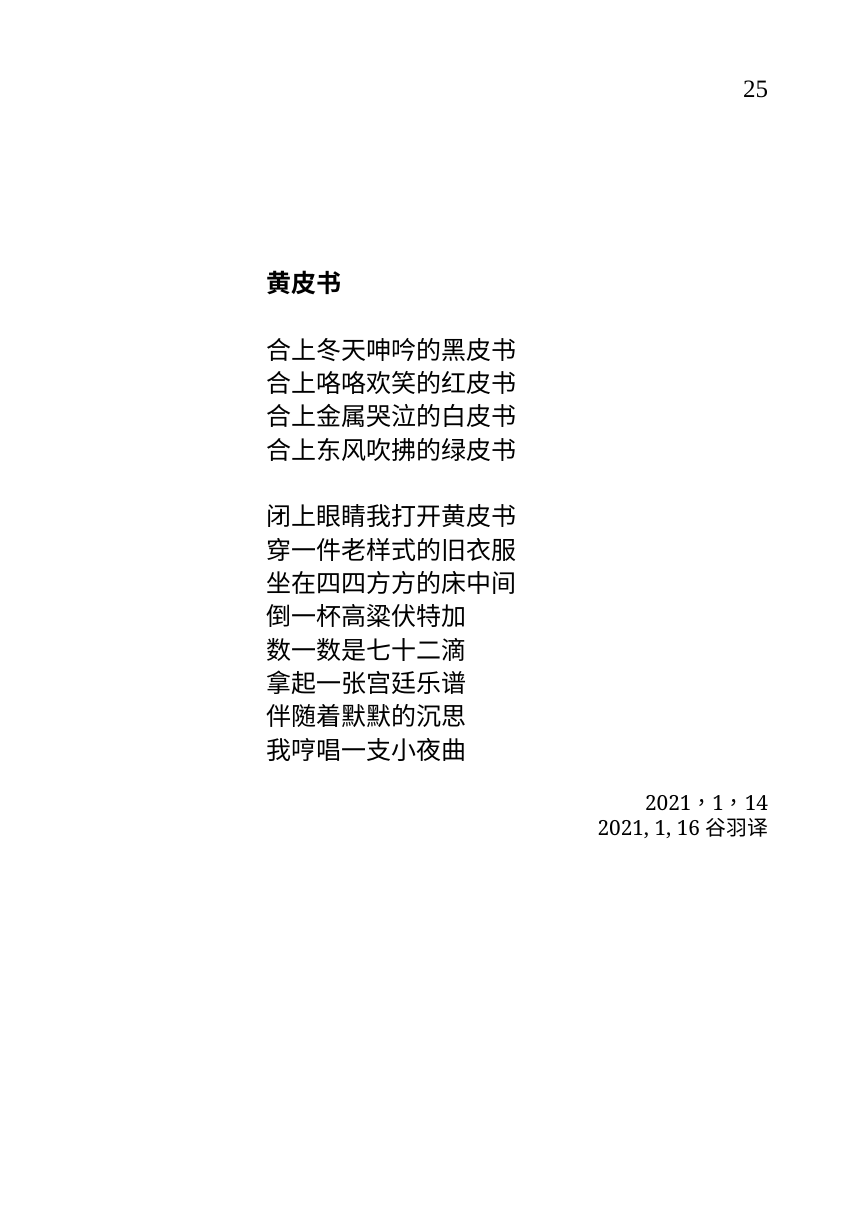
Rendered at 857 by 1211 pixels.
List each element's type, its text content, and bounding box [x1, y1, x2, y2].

text 倒一杯高粱伏特加 [266, 599, 768, 632]
text 合上咯咯欢笑的红皮书 [266, 366, 768, 399]
text 我哼唱一支小夜曲 [266, 732, 768, 766]
text 拿起一张宫廷乐谱 [266, 666, 768, 699]
text 合上冬天呻吟的黑皮书 [266, 332, 768, 366]
text 合上东风吹拂的绿皮书 [266, 432, 768, 466]
text 数一数是七十二滴 [266, 632, 768, 666]
text 2021，1，14 [266, 791, 768, 816]
text 穿一件老样式的旧衣服 [266, 532, 768, 566]
text 坐在四四方方的床中间 [266, 566, 768, 599]
text 黄皮书 [266, 266, 768, 299]
text 闭上眼睛我打开黄皮书 [266, 499, 768, 532]
text 合上金属哭泣的白皮书 [266, 399, 768, 432]
text 伴随着默默的沉思 [266, 699, 768, 732]
text 2021, 1, 16 谷羽译 [266, 816, 768, 841]
